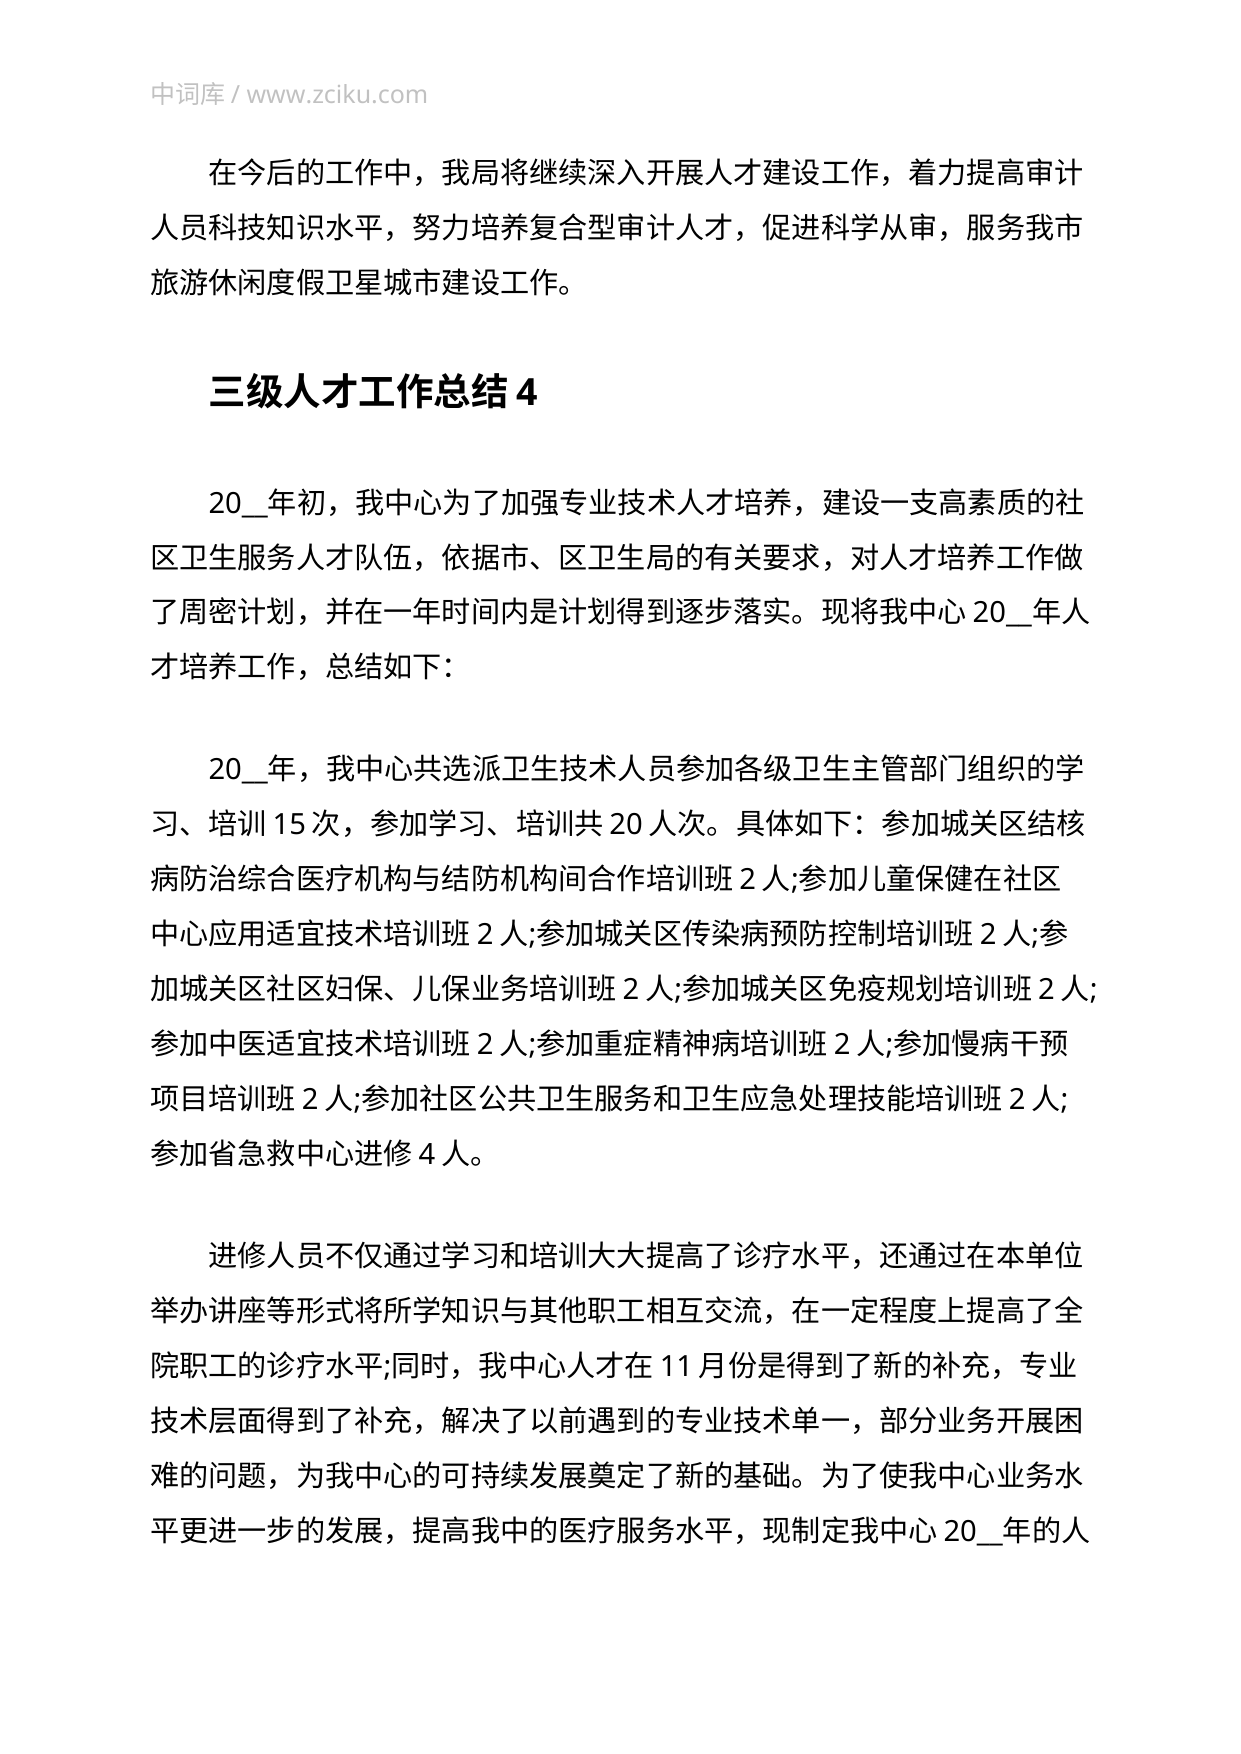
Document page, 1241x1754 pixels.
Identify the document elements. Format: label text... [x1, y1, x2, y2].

text 三级人才工作总结4 [150, 362, 1090, 416]
text 在今后的工作中，我局将继续深入开展人才建设工作，着力提高审计人员科技知识水平，努力培养复合型审计人才，促进科学从审，服务我市旅游休闲度假卫星城市建设工作。 [150, 150, 1090, 302]
text 20__年，我中心共选派卫生技术人员参加各级卫生主管部门组织的学习、培训15次，参加学习、培训共20人次。具体如下：参加城关区结核病防治综合医疗机构与结防机构间合作培训班2人;参加儿童保健在社区中心应用适宜技术培训班2人;参加城关区传染病预防控制培训班2人;参加城关区社区妇保、儿保业务培训班2人;参加城关区免疫规划培训班2人;参加中医适宜技术培训班2人;参加重症精神病培训班2人;参加慢病干预项目培训班2人;参加社区公共卫生服务和卫生应急处理技能培训班2人;参加省急救中心进修4人。 [150, 746, 1090, 1173]
text 20__年初，我中心为了加强专业技术人才培养，建设一支高素质的社区卫生服务人才队伍，依据市、区卫生局的有关要求，对人才培养工作做了周密计划，并在一年时间内是计划得到逐步落实。现将我中心20__年人才培养工作，总结如下： [150, 479, 1090, 686]
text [150, 1233, 1090, 1550]
